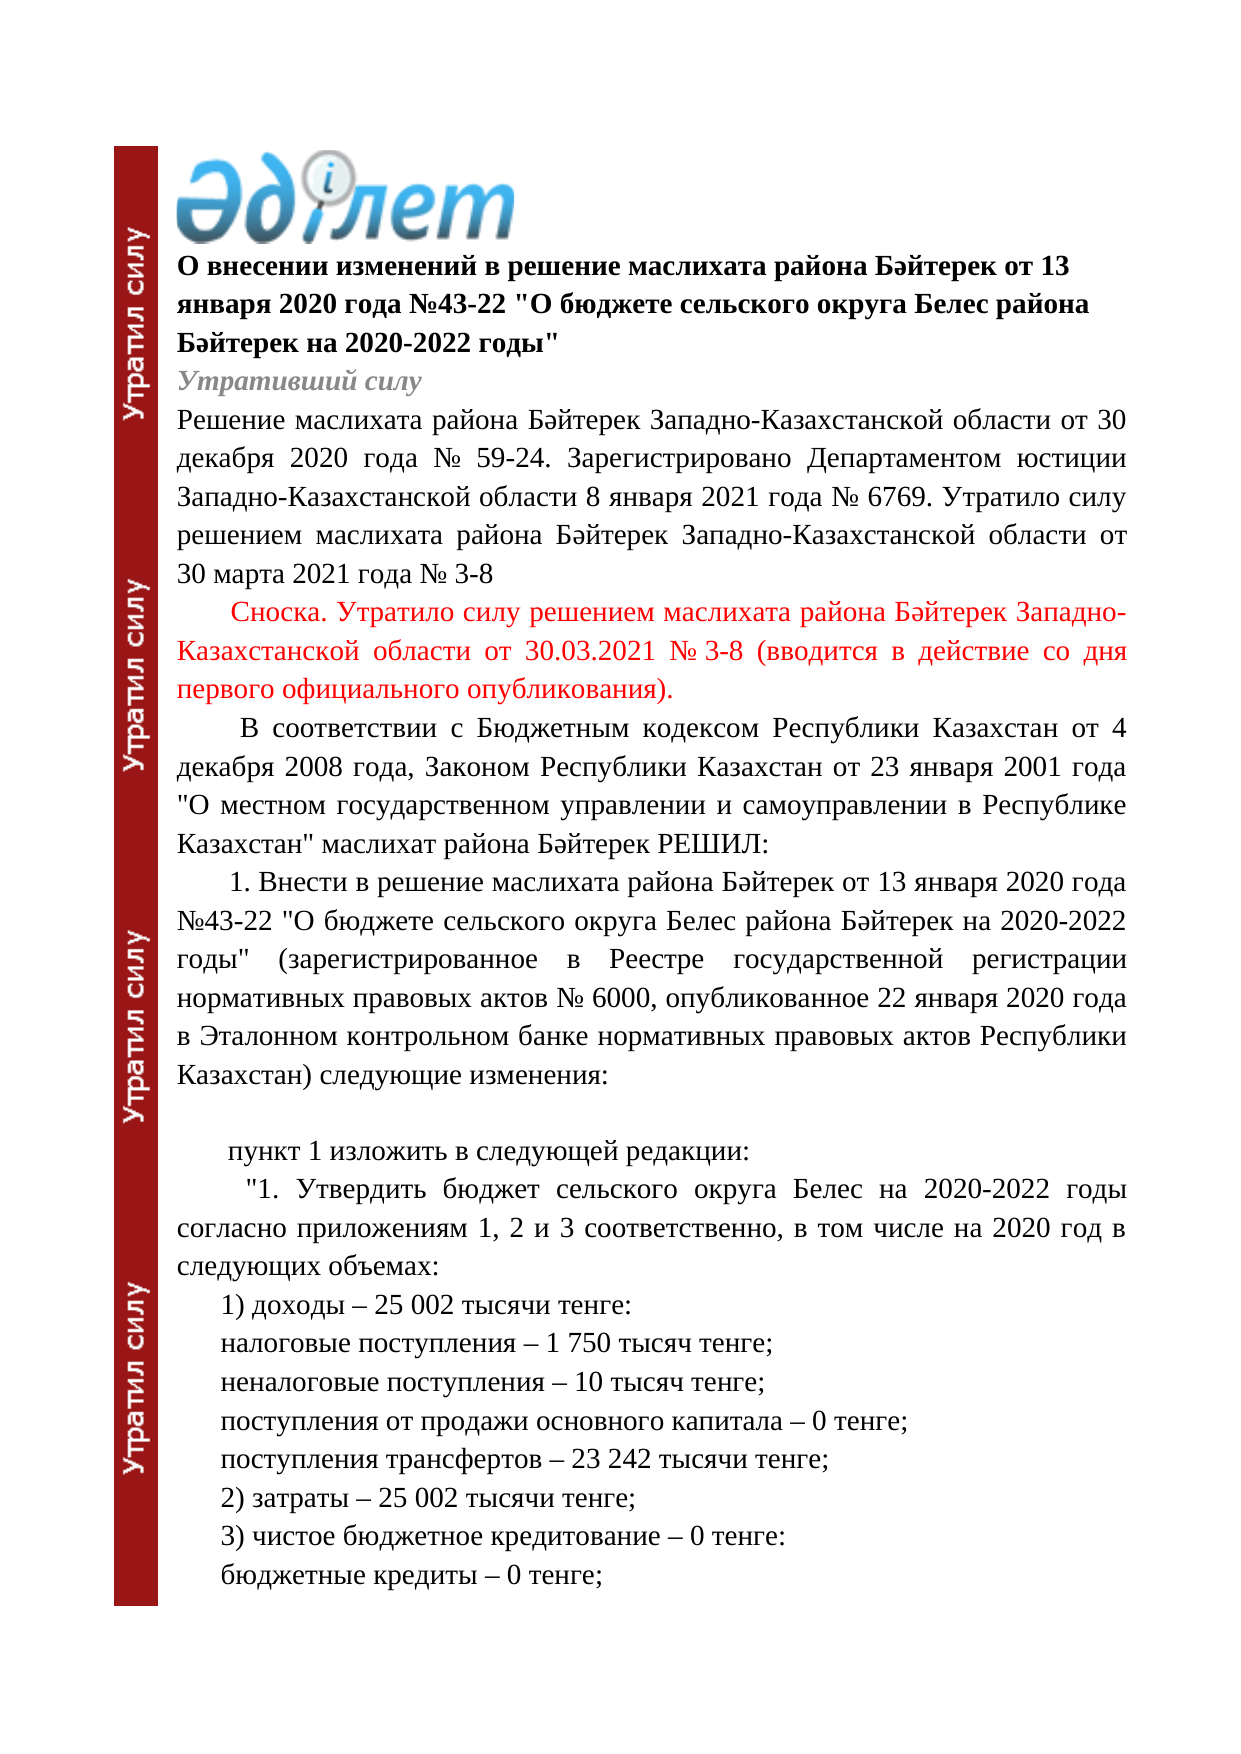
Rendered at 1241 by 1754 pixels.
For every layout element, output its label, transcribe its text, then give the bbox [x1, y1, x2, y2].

text "1. Утвердить бюджет сельского округа Белес на 2020-2022 годы согласно приложениям 1, 2 и 3 соответственно, в том числе на 2020 год в следующих объемах: [112, 1171, 1128, 1282]
text 3) чистое бюджетное кредитование – 0 тенге: [112, 1518, 1128, 1552]
text Решение маслихата района Бәйтерек Западно-Казахстанской области от 30 декабря 2020 года № 59-24. Зарегистрировано Департаментом юстиции Западно-Казахстанской области 8 января 2021 года № 6769. Утратило силу решением маслихата района Бәйтерек Западно-Казахстанской области от 30 марта 2021 года № 3-8 [112, 402, 1128, 589]
text Утративший силу [112, 363, 1128, 397]
text О внесении изменений в решение маслихата района Бәйтерек от 13 января 2020 года №43-22 "О бюджете сельского округа Белес района Бәйтерек на 2020-2022 годы" [112, 248, 1128, 358]
text поступления трансфертов – 23 242 тысячи тенге; [112, 1441, 1128, 1475]
picture [114, 1166, 158, 1171]
text поступления от продажи основного капитала – 0 тенге; [112, 1403, 1128, 1436]
text В соответствии с Бюджетным кодексом Республики Казахстан от 4 декабря 2008 года, Законом Республики Казахстан от 23 января 2001 года "О местном государственном управлении и самоуправлении в Республике Казахстан" маслихат района Бәйтерек РЕШИЛ: [112, 710, 1128, 859]
picture [114, 859, 158, 864]
picture [114, 146, 158, 248]
picture [114, 1436, 158, 1441]
text 1. Внести в решение маслихата района Бәйтерек от 13 января 2020 года №43-22 "О бюджете сельского округа Белес района Бәйтерек на 2020-2022 годы" (зарегистрированное в Реестре государственной регистрации нормативных правовых актов № 6000, опубликованное 22 января 2020 года в Эталонном контрольном банке нормативных правовых актов Республики Казахстан) следующие изменения: [112, 864, 1128, 1091]
picture [114, 705, 158, 710]
picture [114, 1359, 158, 1364]
picture [114, 1513, 158, 1518]
picture [114, 397, 158, 402]
text бюджетные кредиты – 0 тенге; [112, 1557, 1128, 1590]
picture [114, 1091, 158, 1133]
picture [176, 150, 515, 244]
picture [114, 1282, 158, 1287]
picture [114, 1475, 158, 1480]
picture [114, 589, 158, 594]
text 2) затраты – 25 002 тысячи тенге; [112, 1480, 1128, 1513]
text налоговые поступления – 1 750 тысяч тенге; [112, 1326, 1128, 1359]
text 1) доходы – 25 002 тысячи тенге: [112, 1287, 1128, 1321]
picture [114, 1590, 158, 1606]
picture [114, 1398, 158, 1403]
picture [114, 358, 158, 363]
text Сноска. Утратило силу решением маслихата района Бәйтерек Западно-Казахстанской области от 30.03.2021 № 3-8 (вводится в действие со дня первого официального опубликования). [112, 594, 1128, 705]
text неналоговые поступления – 10 тысяч тенге; [112, 1364, 1128, 1398]
text пункт 1 изложить в следующей редакции: [112, 1133, 1128, 1166]
picture [114, 1552, 158, 1557]
picture [114, 1321, 158, 1326]
